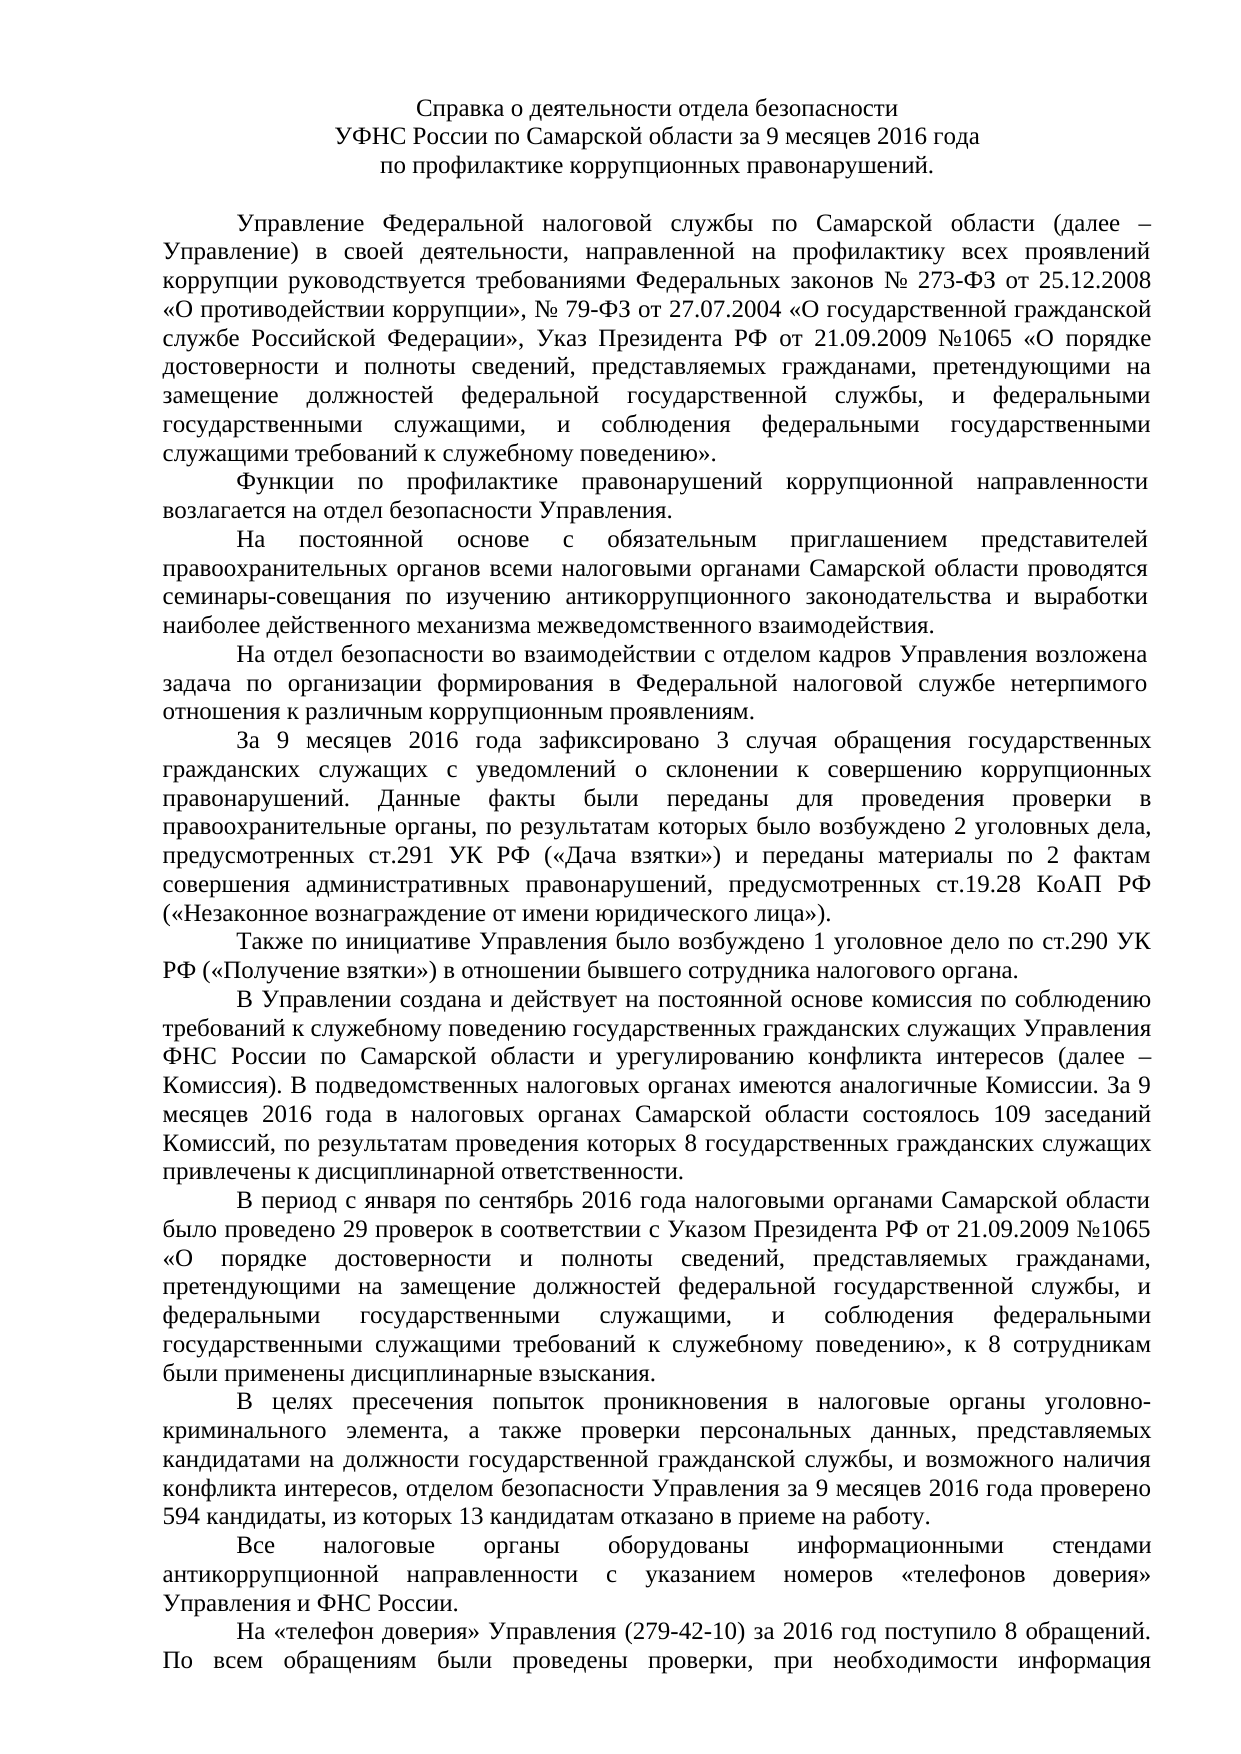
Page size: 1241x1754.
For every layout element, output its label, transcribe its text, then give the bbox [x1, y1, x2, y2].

text В целях пресечения попыток проникновения в налоговые органы уголовно-криминального элемента, а также проверки персональных данных, представляемых кандидатами на должности государственной гражданской службы, и возможного наличия конфликта интересов, отделом безопасности Управления за 9 месяцев 2016 года проверено 594 кандидаты, из которых 13 кандидатам отказано в приеме на работу. [162, 1386, 1152, 1530]
text На отдел безопасности во взаимодействии с отделом кадров Управления возложена задача по организации формирования в Федеральной налоговой службе нетерпимого отношения к различным коррупционным проявлениям. [162, 639, 1149, 725]
text Все налоговые органы оборудованы информационными стендами антикоррупционной направленности с указанием номеров «телефонов доверия» Управления и ФНС России. [162, 1530, 1152, 1616]
text Справка о деятельности отдела безопасности [74, 93, 1152, 121]
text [162, 1616, 1152, 1674]
text В период с января по сентябрь 2016 года налоговыми органами Самарской области было проведено 29 проверок в соответствии с Указом Президента РФ от 21.09.2009 №1065 «О порядке достоверности и полноты сведений, представляемых гражданами, претендующими на замещение должностей федеральной государственной службы, и федеральными государственными служащими, и соблюдения федеральными государственными служащими требований к служебному поведению», к 8 сотрудникам были применены дисциплинарные взыскания. [162, 1185, 1152, 1386]
text Функции по профилактике правонарушений коррупционной направленности возлагается на отдел безопасности Управления. [162, 466, 1149, 524]
text по профилактике коррупционных правонарушений. [162, 150, 1152, 179]
text Также по инициативе Управления было возбуждено 1 уголовное дело по ст.290 УК РФ («Получение взятки») в отношении бывшего сотрудника налогового органа. [162, 926, 1152, 984]
text В Управлении создана и действует на постоянной основе комиссия по соблюдению требований к служебному поведению государственных гражданских служащих Управления ФНС России по Самарской области и урегулированию конфликта интересов (далее – Комиссия). В подведомственных налоговых органах имеются аналогичные Комиссии. За 9 месяцев 2016 года в налоговых органах Самарской области состоялось 109 заседаний Комиссий, по результатам проведения которых 8 государственных гражданских служащих привлечены к дисциплинарной ответственности. [162, 984, 1152, 1185]
text УФНС России по Самарской области за 9 месяцев 2016 года [74, 121, 1152, 150]
text На постоянной основе с обязательным приглашением представителей правоохранительных органов всеми налоговыми органами Самарской области проводятся семинары-совещания по изучению антикоррупционного законодательства и выработки наиболее действенного механизма межведомственного взаимодействия. [162, 524, 1149, 639]
text За 9 месяцев 2016 года зафиксировано 3 случая обращения государственных гражданских служащих с уведомлений о склонении к совершению коррупционных правонарушений. Данные факты были переданы для проведения проверки в правоохранительные органы, по результатам которых было возбуждено 2 уголовных дела, предусмотренных ст.291 УК РФ («Дача взятки») и переданы материалы по 2 фактам совершения административных правонарушений, предусмотренных ст.19.28 КоАП РФ («Незаконное вознаграждение от имени юридического лица»). [162, 725, 1152, 926]
text Управление Федеральной налоговой службы по Самарской области (далее – Управление) в своей деятельности, направленной на профилактику всех проявлений коррупции руководствуется требованиями Федеральных законов № 273-ФЗ от 25.12.2008 «О противодействии коррупции», № 79-ФЗ от 27.07.2004 «О государственной гражданской службе Российской Федерации», Указ Президента РФ от 21.09.2009 №1065 «О порядке достоверности и полноты сведений, представляемых гражданами, претендующими на замещение должностей федеральной государственной службы, и федеральными государственными служащими, и соблюдения федеральными государственными служащими требований к служебному поведению». [162, 208, 1152, 466]
